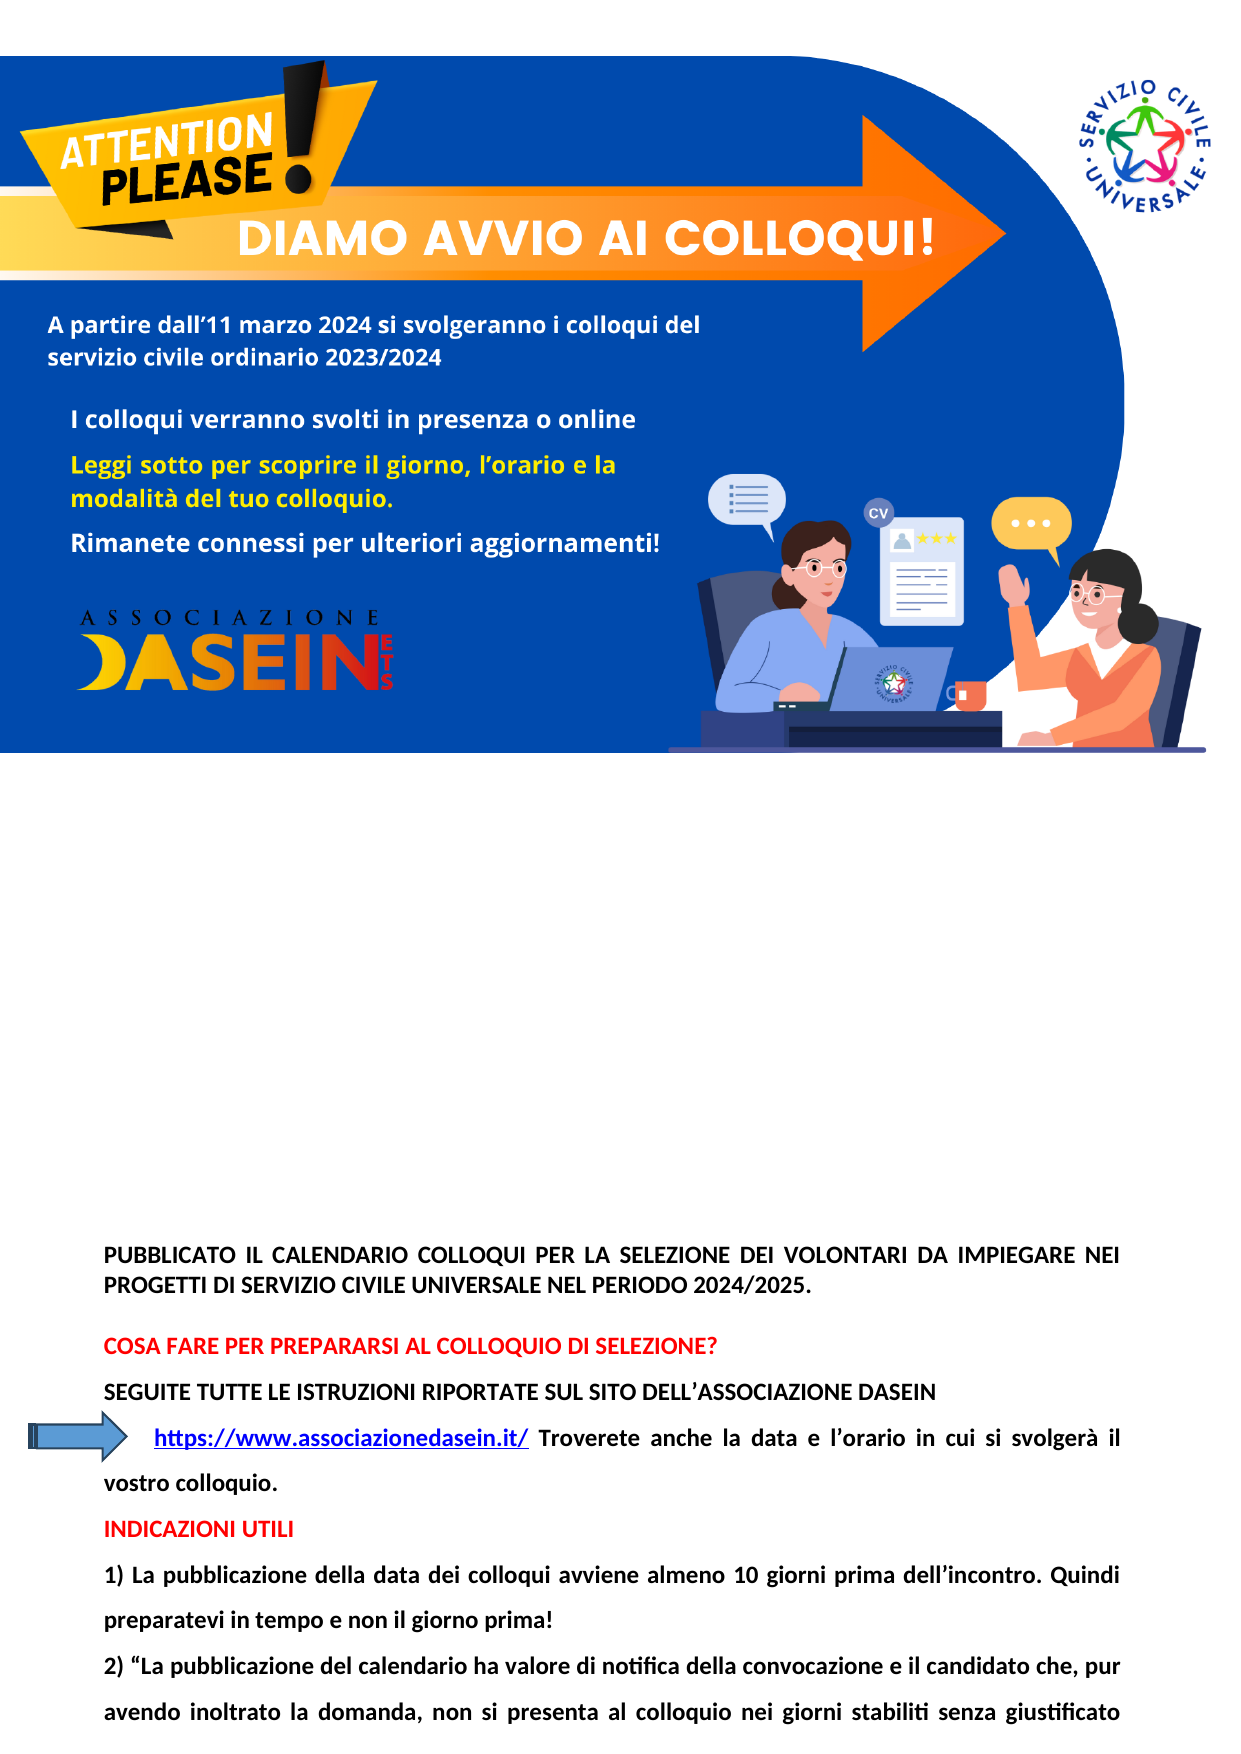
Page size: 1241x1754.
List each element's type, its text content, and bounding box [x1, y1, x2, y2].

picture [0, 56, 1236, 753]
text 1) La pubblicazione della data dei colloqui avviene almeno 10 giorni prima dell’incontro. Quindi preparatevi in tempo e non il giorno prima! [103, 1559, 1122, 1635]
text PUBBLICATO IL CALENDARIO COLLOQUI PER LA SELEZIONE DEI VOLONTARI DA IMPIEGARE NEI PROGETTI DI SERVIZIO CIVILE UNIVERSALE NEL PERIODO 2024/2025. [103, 1239, 1122, 1300]
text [103, 1650, 1122, 1727]
text COSA FARE PER PREPARARSI AL COLLOQUIO DI SELEZIONE? [103, 1330, 1122, 1361]
text SEGUITE TUTTE LE ISTRUZIONI RIPORTATE SUL SITO DELL’ASSOCIAZIONE DASEIN [103, 1376, 1122, 1407]
text INDICAZIONI UTILI [103, 1513, 1122, 1544]
text https://www.associazionedasein.it/ Troverete anche la data e l’orario in cui si svolgerà il vostro colloquio. [103, 1422, 1122, 1498]
